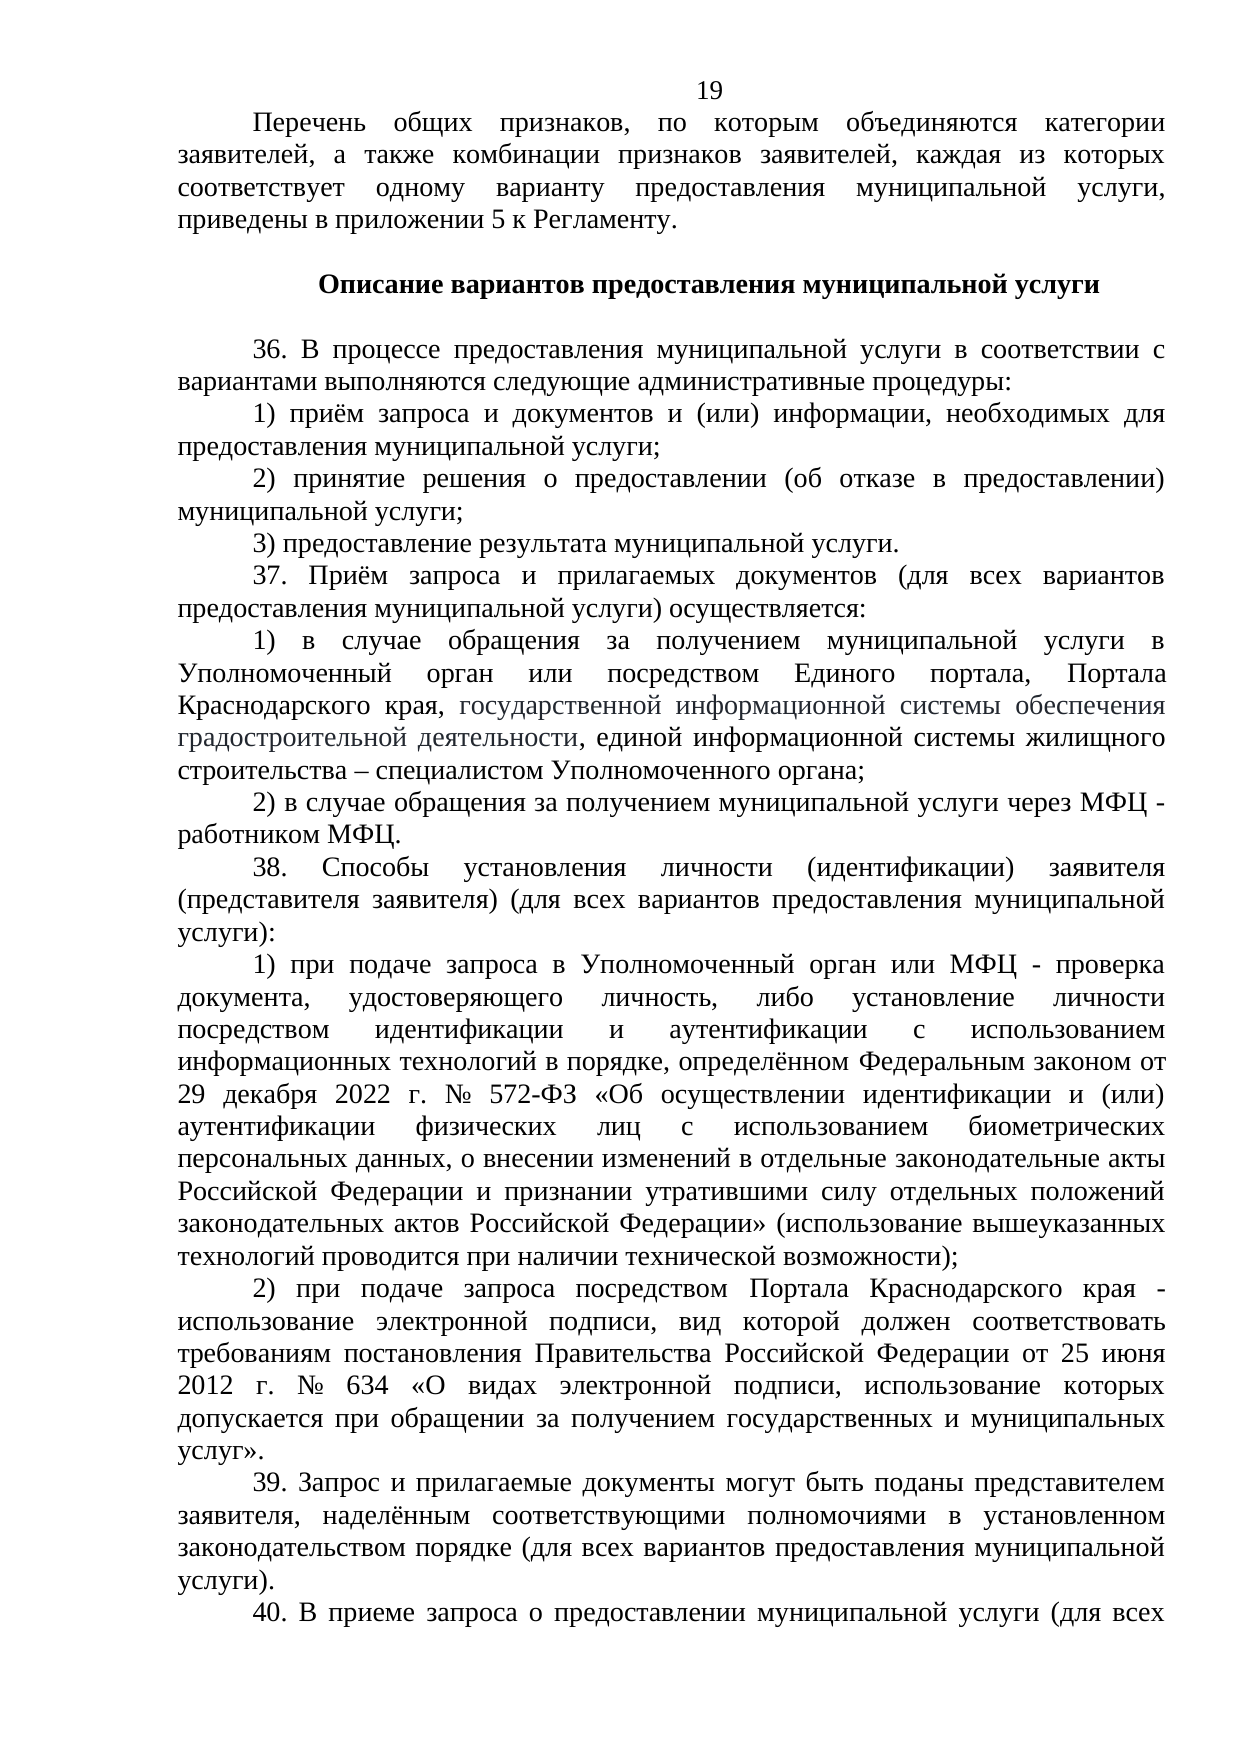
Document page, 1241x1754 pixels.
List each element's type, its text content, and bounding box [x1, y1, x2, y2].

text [177, 1595, 1166, 1627]
text 2) при подаче запроса посредством Портала Краснодарского края - использование электронной подписи, вид которой должен соответствовать требованиям постановления Правительства Российской Федерации от 25 июня 2012 г. № 634 «О видах электронной подписи, использование которых допускается при обращении за получением государственных и муниципальных услуг». [177, 1271, 1166, 1466]
text 1) при подаче запроса в Уполномоченный орган или МФЦ - проверка документа, удостоверяющего личность, либо установление личности посредством идентификации и аутентификации с использованием информационных технологий в порядке, определённом Федеральным законом от 29 декабря 2022 г. № 572-ФЗ «Об осуществлении идентификации и (или) аутентификации физических лиц с использованием биометрических персональных данных, о внесении изменений в отдельные законодательные акты Российской Федерации и признании утратившими силу отдельных положений законодательных актов Российской Федерации» (использование вышеуказанных технологий проводится при наличии технической возможности); [177, 947, 1166, 1271]
text 1) в случае обращения за получением муниципальной услуги в Уполномоченный орган или посредством Единого портала, Портала Краснодарского края, государственной информационной системы обеспечения градостроительной деятельности, единой информационной системы жилищного строительства – специалистом Уполномоченного органа; [177, 623, 1166, 785]
text Перечень общих признаков, по которым объединяются категории заявителей, а также комбинации признаков заявителей, каждая из которых соответствует одному варианту предоставления муниципальной услуги, приведены в приложении 5 к Регламенту. [177, 105, 1166, 234]
text 3) предоставление результата муниципальной услуги. [177, 526, 1166, 558]
text 2) принятие решения о предоставлении (об отказе в предоставлении) муниципальной услуги; [177, 461, 1166, 526]
text 37. Приём запроса и прилагаемых документов (для всех вариантов предоставления муниципальной услуги) осуществляется: [177, 558, 1166, 623]
text 39. Запрос и прилагаемые документы могут быть поданы представителем заявителя, наделённым соответствующими полномочиями в установленном законодательством порядке (для всех вариантов предоставления муниципальной услуги). [177, 1466, 1166, 1595]
text 36. В процессе предоставления муниципальной услуги в соответствии с вариантами выполняются следующие административные процедуры: [177, 332, 1166, 396]
text 1) приём запроса и документов и (или) информации, необходимых для предоставления муниципальной услуги; [177, 396, 1166, 461]
text 2) в случае обращения за получением муниципальной услуги через МФЦ - работником МФЦ. [177, 785, 1166, 850]
subtitle Описание вариантов предоставления муниципальной услуги [177, 267, 1166, 299]
text 38. Способы установления личности (идентификации) заявителя (представителя заявителя) (для всех вариантов предоставления муниципальной услуги): [177, 850, 1166, 947]
